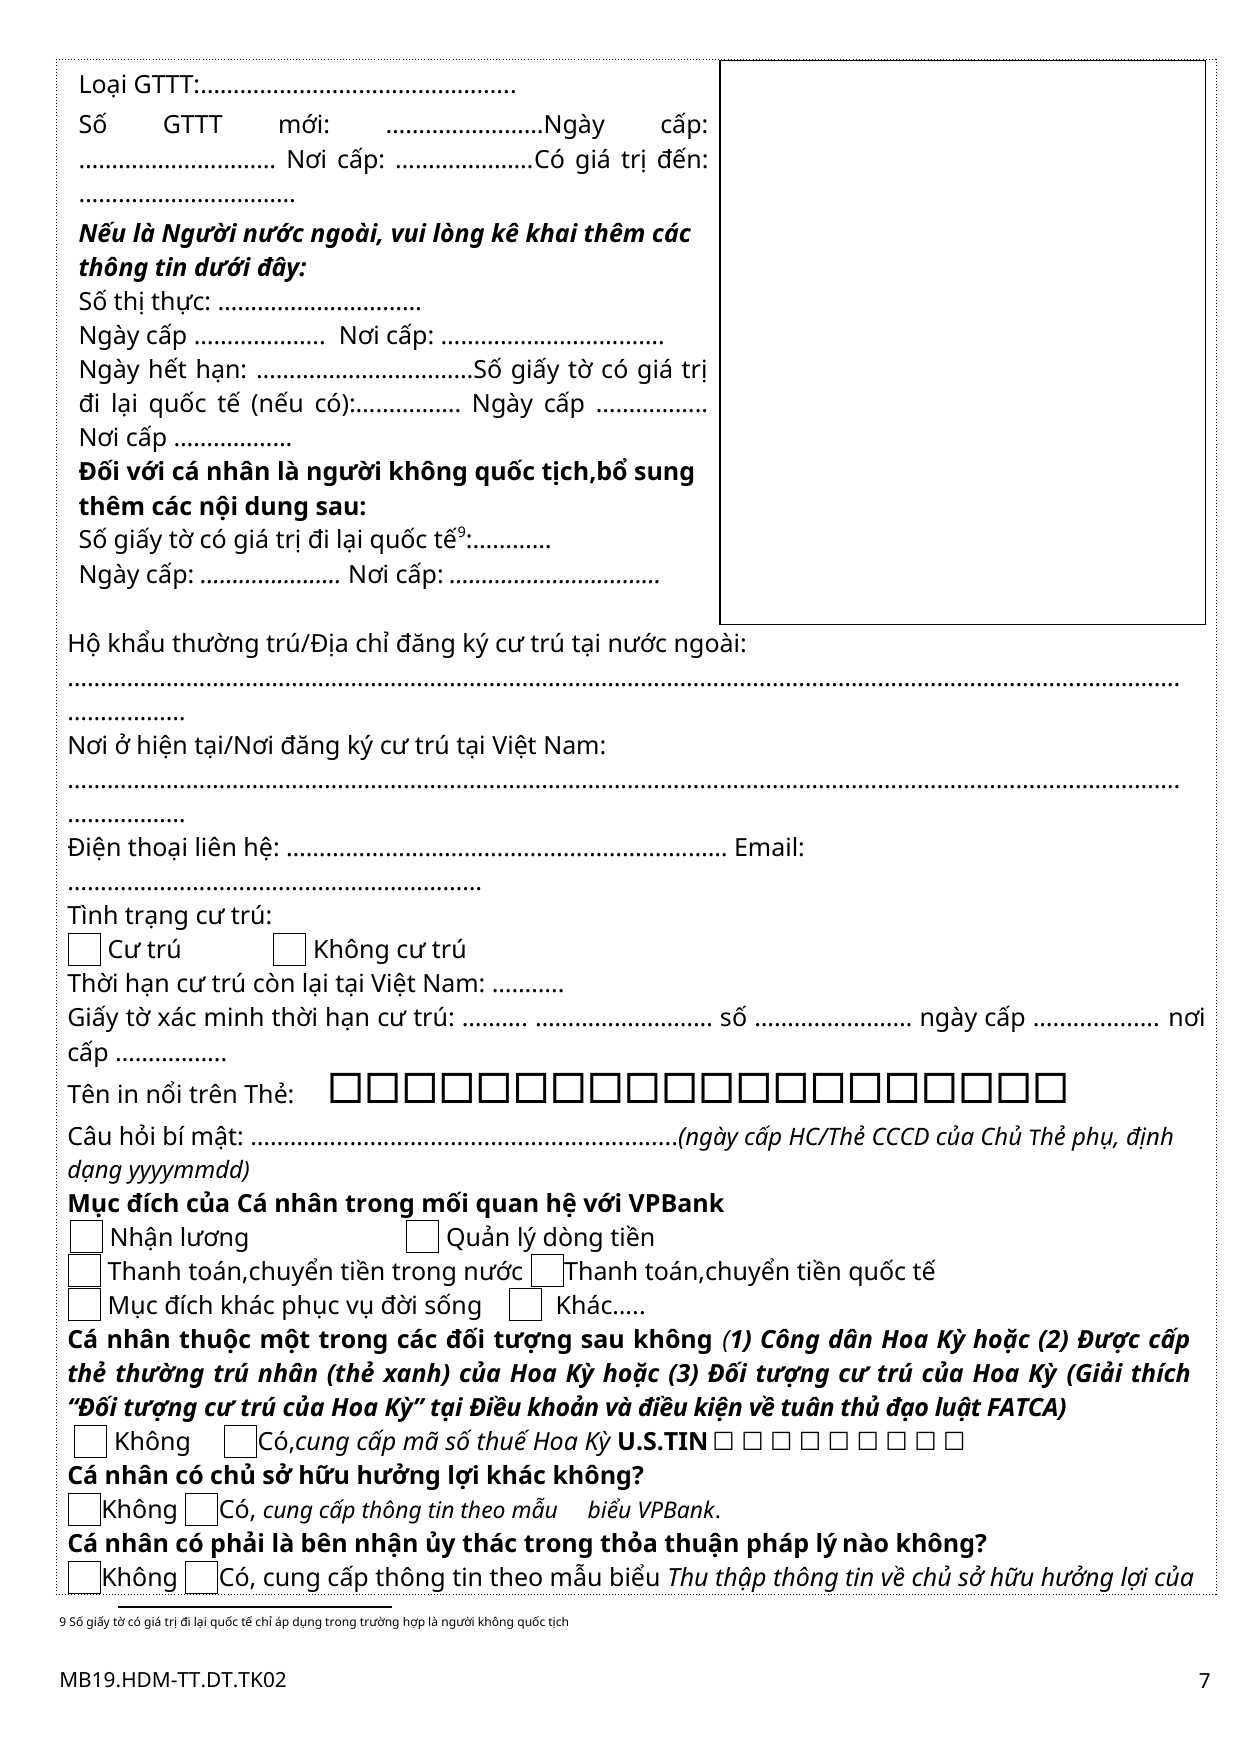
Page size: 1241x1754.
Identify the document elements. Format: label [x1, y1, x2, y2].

table_cell [56, 59, 1217, 1594]
